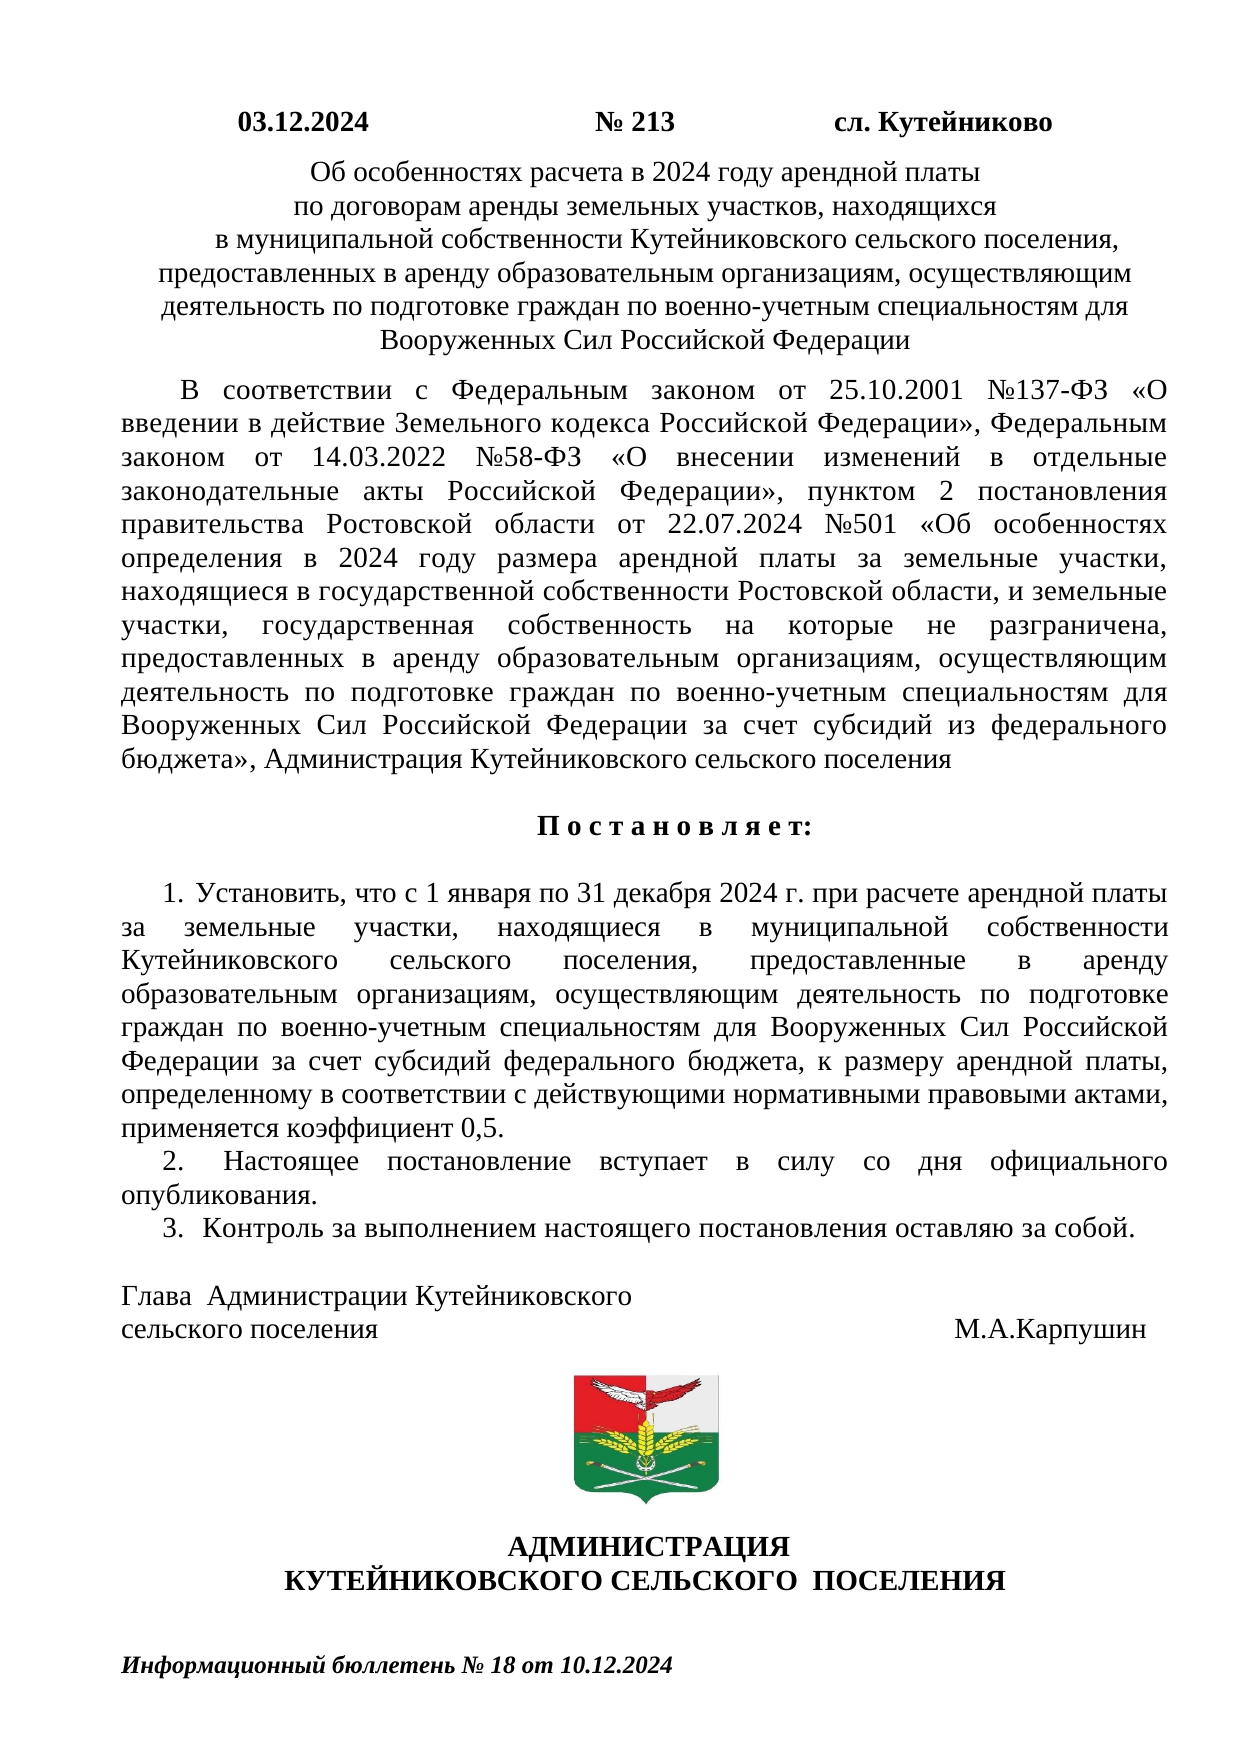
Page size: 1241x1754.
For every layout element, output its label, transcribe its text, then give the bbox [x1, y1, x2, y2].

text КУТЕЙНИКОВСКОГО СЕЛЬСКОГО ПОСЕЛЕНИЯ [121, 1563, 1169, 1596]
text Глава Администрации Кутейниковского [121, 1278, 1169, 1311]
text П о с т а н о в л я е т: [121, 808, 1169, 842]
list Настоящее постановление вступает в силу со дня официального опубликования. [121, 1143, 1169, 1211]
picture [532, 1344, 758, 1530]
text в муниципальной собственности Кутейниковского сельского поселения, предоставленных в аренду образовательным организациям, осуществляющим деятельность по подготовке граждан по военно-учетным специальностям для Вооруженных Сил Российской Федерации [121, 221, 1169, 355]
text 03.12.2024 № 213 сл. Кутейниково [121, 104, 1169, 137]
text Об особенностях расчета в 2024 году арендной платы [121, 154, 1169, 188]
text В соответствии с Федеральным законом от 25.10.2001 №137-ФЗ «О введении в действие Земельного кодекса Российской Федерации», Федеральным законом от 14.03.2022 №58-ФЗ «О внесении изменений в отдельные законодательные акты Российской Федерации», пунктом 2 постановления правительства Ростовской области от 22.07.2024 №501 «Об особенностях определения в 2024 году размера арендной платы за земельные участки, находящиеся в государственной собственности Ростовской области, и земельные участки, государственная собственность на которые не разграничена, предоставленных в аренду образовательным организациям, осуществляющим деятельность по подготовке граждан по военно-учетным специальностям для Вооруженных Сил Российской Федерации за счет субсидий из федерального бюджета», Администрация Кутейниковского сельского поселения [121, 372, 1169, 774]
text по договорам аренды земельных участков, находящихся [121, 188, 1169, 221]
text АДМИНИСТРАЦИЯ [121, 1529, 1169, 1563]
list Установить, что с 1 января по 31 декабря 2024 г. при расчете арендной платы за земельные участки, находящиеся в муниципальной собственности Кутейниковского сельского поселения, предоставленные в аренду образовательным организациям, осуществляющим деятельность по подготовке граждан по военно-учетным специальностям для Вооруженных Сил Российской Федерации за счет субсидий федерального бюджета, к размеру арендной платы, определенному в соответствии с действующими нормативными правовыми актами, применяется коэффициент 0,5. [121, 875, 1169, 1143]
text сельского поселения М.А.Карпушин [121, 1311, 1169, 1345]
list Контроль за выполнением настоящего постановления оставляю за собой. [121, 1211, 1169, 1244]
